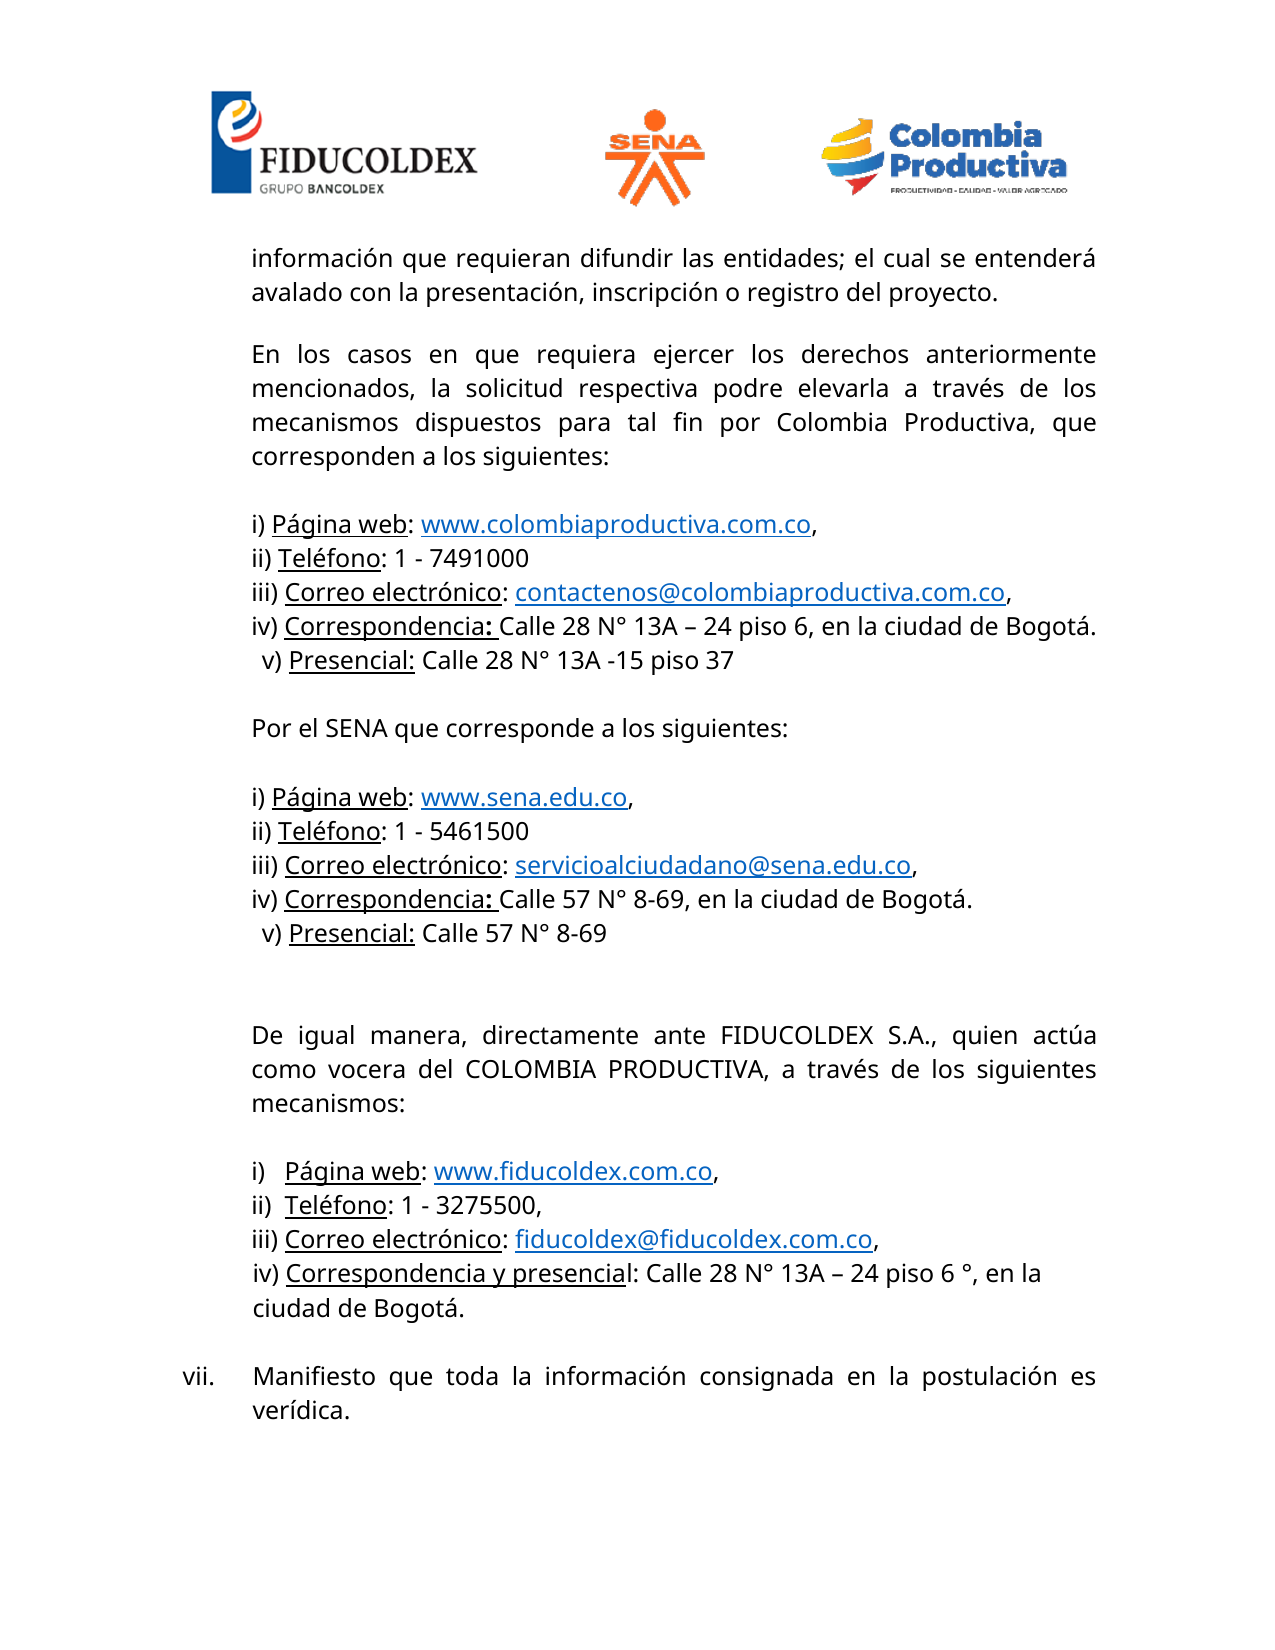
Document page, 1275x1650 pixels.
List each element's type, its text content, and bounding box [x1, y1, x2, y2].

text i) Página web: www.fiducoldex.com.co, [177, 1154, 1098, 1188]
text ii) Teléfono: 1 - 7491000 [177, 541, 1098, 575]
text En los casos en que requiera ejercer los derechos anteriormente mencionados, la solicitud respectiva podre elevarla a través de los mecanismos dispuestos para tal fin por Colombia Productiva, que corresponden a los siguientes: [251, 336, 1098, 473]
text iii) Correo electrónico: contactenos@colombiaproductiva.com.co, [177, 575, 1098, 609]
text iv) Correspondencia: Calle 28 N° 13A – 24 piso 6, en la ciudad de Bogotá. [177, 609, 1098, 643]
list Manifiesto que toda la información consignada en la postulación es verídica. [215, 1358, 1098, 1426]
text De igual manera, directamente ante FIDUCOLDEX S.A., quien actúa como vocera del COLOMBIA PRODUCTIVA, a través de los siguientes mecanismos: [251, 1018, 1098, 1120]
text v) Presencial: Calle 28 N° 13A -15 piso 37 [177, 643, 1098, 677]
text iv) Correspondencia: Calle 57 N° 8-69, en la ciudad de Bogotá. [177, 881, 1098, 916]
text ii) Teléfono: 1 - 5461500 [177, 813, 1098, 847]
text ii) Teléfono: 1 - 3275500, [177, 1188, 1098, 1222]
picture [590, 103, 710, 213]
text Por el SENA que corresponde a los siguientes: [251, 711, 1098, 745]
list iv) Correspondencia y presencial: Calle 28 N° 13A – 24 piso 6 °, en la ciudad de Bogotá. [252, 1256, 1098, 1324]
picture [190, 73, 498, 213]
picture [802, 101, 1085, 213]
text v) Presencial: Calle 57 N° 8-69 [177, 916, 1098, 949]
text i) Página web: www.colombiaproductiva.com.co, [177, 507, 1098, 541]
text i) Página web: www.sena.edu.co, [177, 779, 1098, 813]
text iii) Correo electrónico: fiducoldex@fiducoldex.com.co, [177, 1222, 1098, 1256]
text iii) Correo electrónico: servicioalciudadano@sena.edu.co, [177, 847, 1098, 881]
